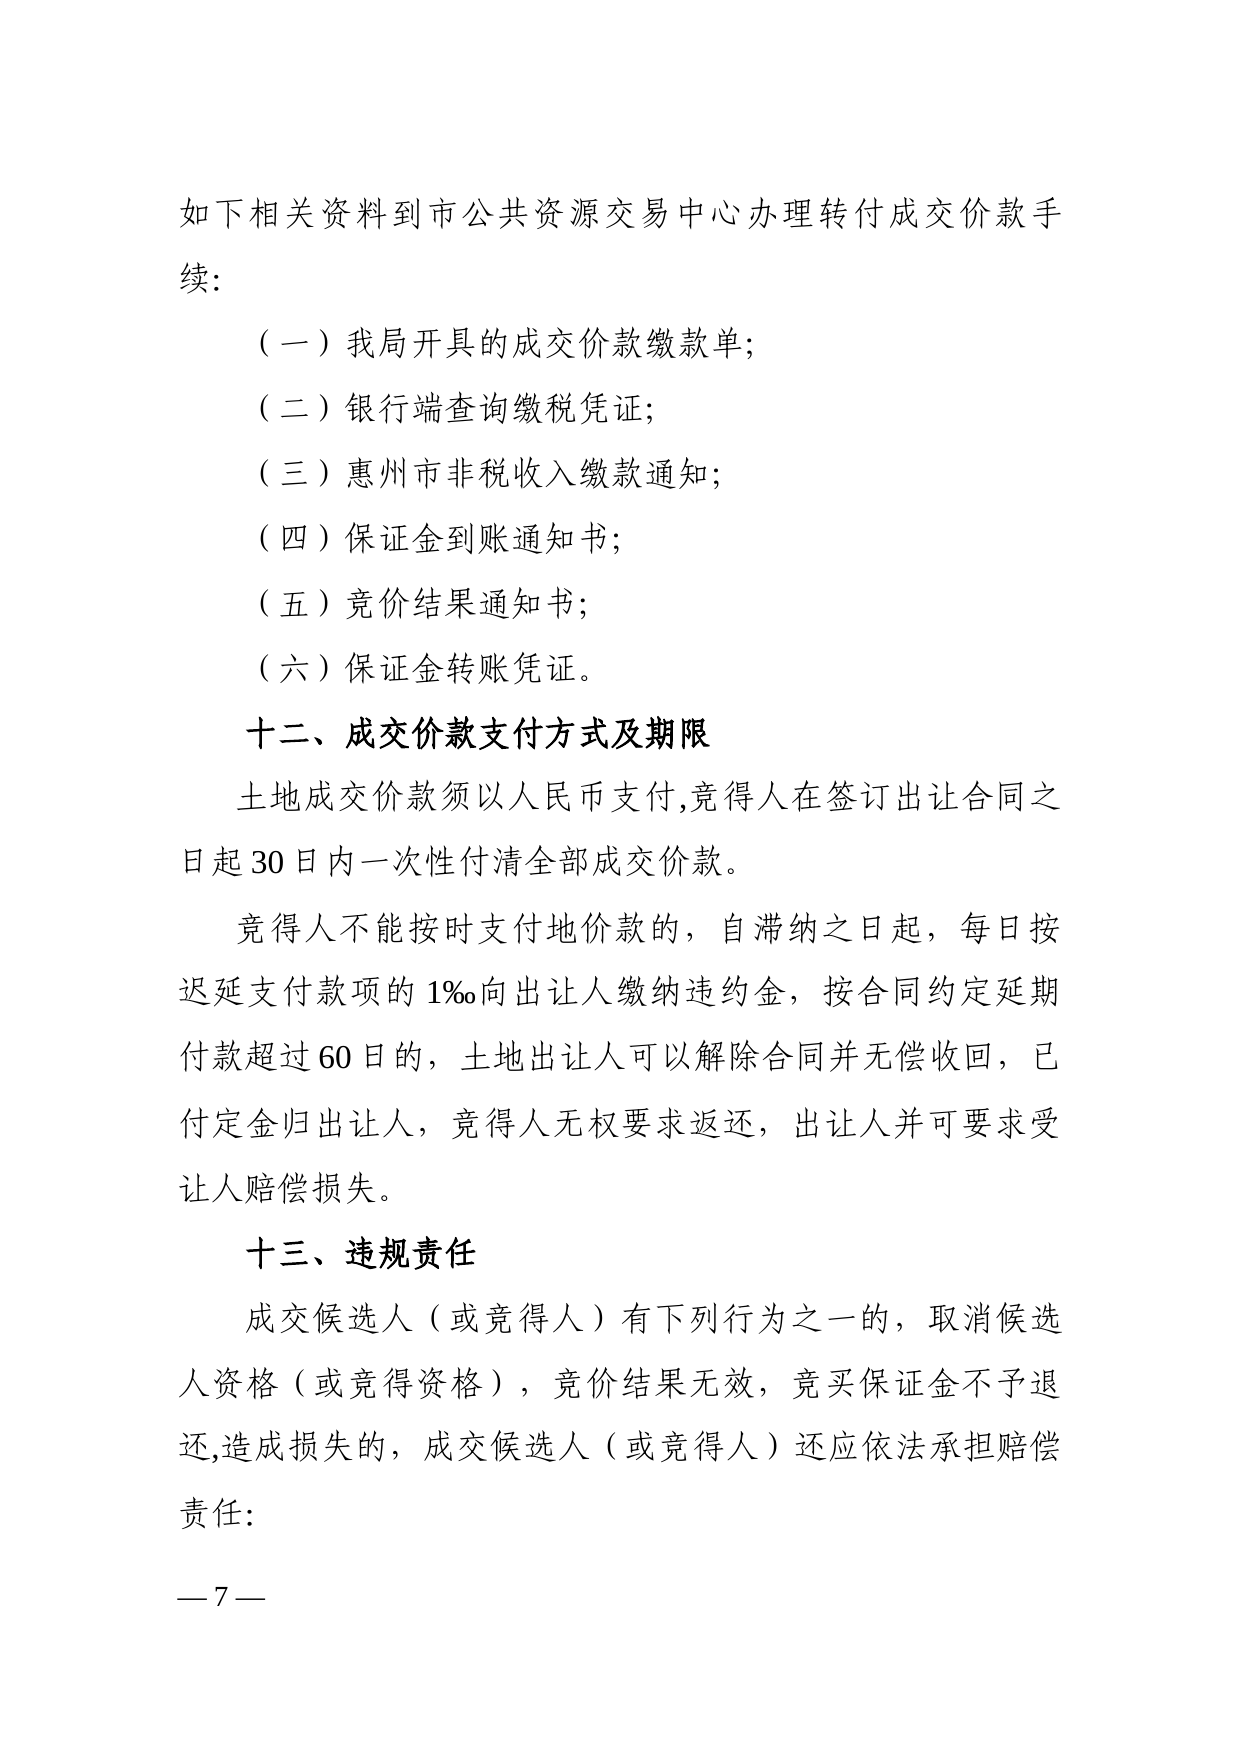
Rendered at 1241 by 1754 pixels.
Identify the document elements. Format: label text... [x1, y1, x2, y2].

text 土地成交价款须以人民币支付,竞得人在签订出让合同之日起30日内一次性付清全部成交价款。 [177, 763, 1063, 893]
list 银行端查询缴税凭证； [177, 373, 1063, 438]
list （三）惠州市非税收入缴款通知； [177, 438, 1063, 503]
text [177, 178, 1063, 308]
text 成交候选人（或竞得人）有下列行为之一的，取消候选人资格（或竞得资格），竞价结果无效，竞买保证金不予退还,造成损失的，成交候选人（或竞得人）还应依法承担赔偿责任： [177, 1283, 1063, 1543]
text 十三、违规责任 [177, 1218, 1063, 1283]
list 我局开具的成交价款缴款单； [177, 308, 1063, 373]
list （六）保证金转账凭证。 [177, 633, 1063, 698]
list （四）保证金到账通知书； [177, 503, 1063, 568]
list （五）竞价结果通知书； [177, 568, 1063, 633]
text 十二、成交价款支付方式及期限 [177, 698, 1063, 763]
text 竞得人不能按时支付地价款的，自滞纳之日起，每日按迟延支付款项的1‰向出让人缴纳违约金，按合同约定延期付款超过60日的，土地出让人可以解除合同并无偿收回，已付定金归出让人，竞得人无权要求返还，出让人并可要求受让人赔偿损失。 [177, 893, 1063, 1218]
